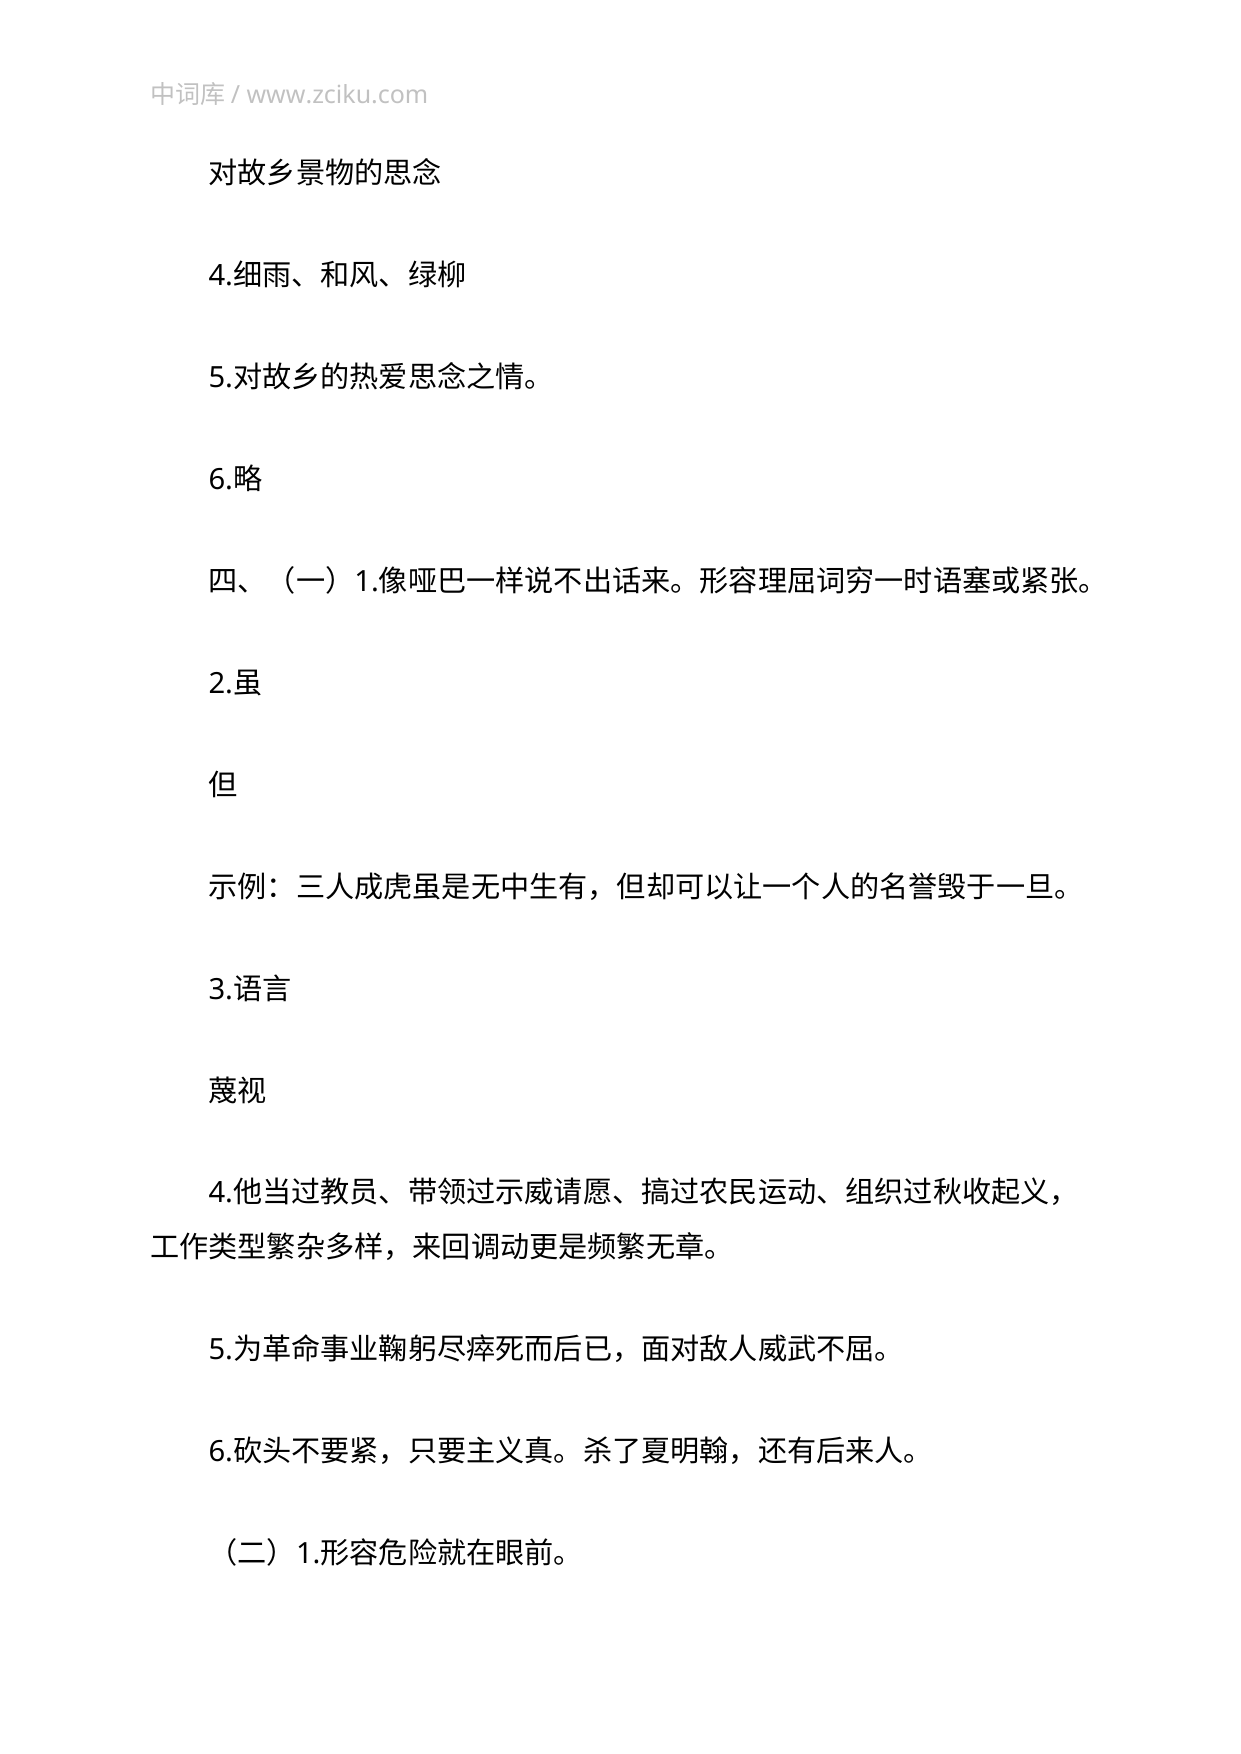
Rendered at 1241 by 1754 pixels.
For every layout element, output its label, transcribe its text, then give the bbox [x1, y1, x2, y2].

text （二）1.形容危险就在眼前。 [150, 1530, 1090, 1572]
text 对故乡景物的思念 [150, 150, 1090, 192]
text 2.虽 [150, 660, 1090, 702]
text 5.对故乡的热爱思念之情。 [150, 354, 1090, 396]
text 6.砍头不要紧，只要主义真。杀了夏明翰，还有后来人。 [150, 1428, 1090, 1470]
text 5.为革命事业鞠躬尽瘁死而后已，面对敌人威武不屈。 [150, 1326, 1090, 1368]
text 6.略 [150, 456, 1090, 498]
text 四、（一）1.像哑巴一样说不出话来。形容理屈词穷一时语塞或紧张。 [150, 558, 1090, 600]
text 3.语言 [150, 965, 1090, 1008]
text 4.他当过教员、带领过示威请愿、搞过农民运动、组织过秋收起义，工作类型繁杂多样，来回调动更是频繁无章。 [150, 1169, 1090, 1266]
text 但 [150, 762, 1090, 804]
text 蔑视 [150, 1067, 1090, 1109]
text 示例：三人成虎虽是无中生有，但却可以让一个人的名誉毁于一旦。 [150, 863, 1090, 906]
text 4.细雨、和风、绿柳 [150, 252, 1090, 294]
